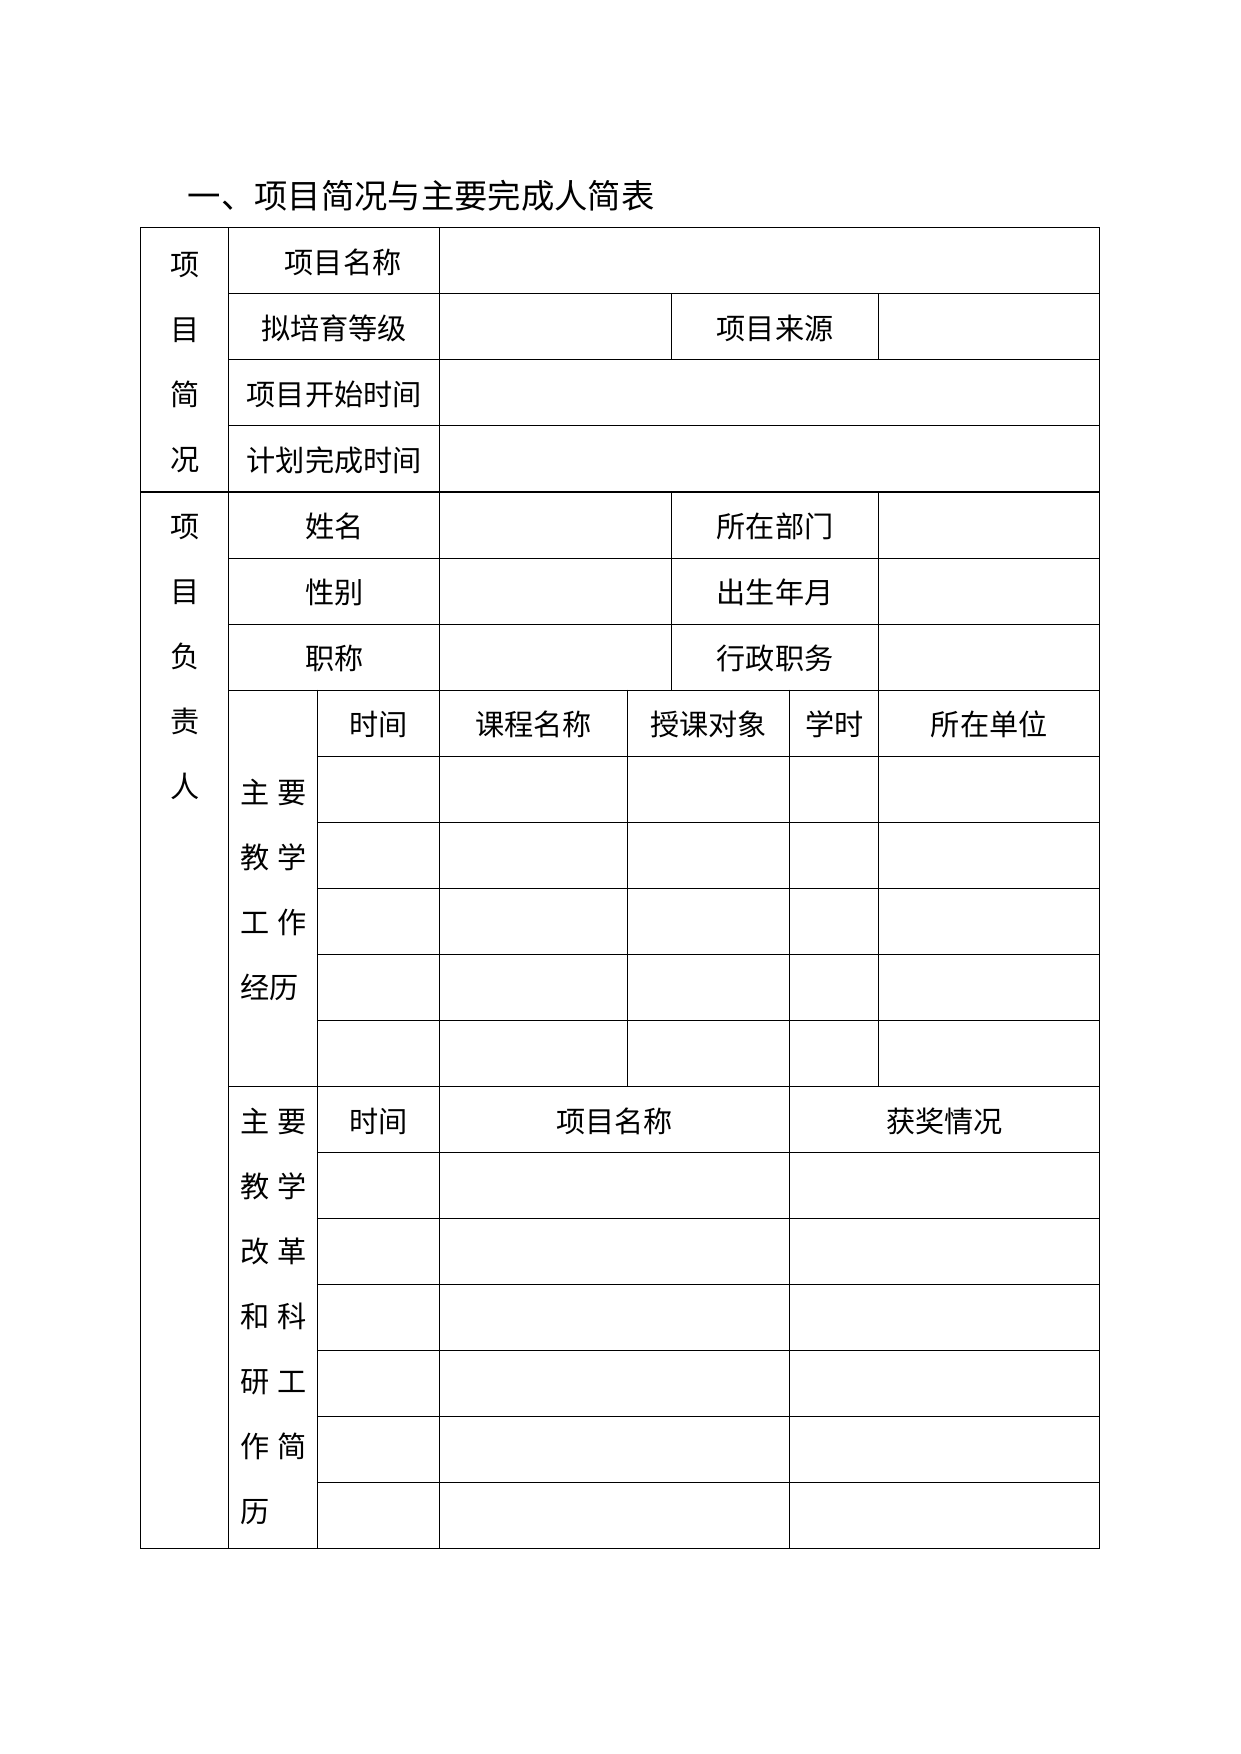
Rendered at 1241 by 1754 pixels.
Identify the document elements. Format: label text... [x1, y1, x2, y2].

table_cell [440, 426, 1099, 491]
table_cell [879, 493, 1099, 557]
table_cell [440, 1417, 789, 1482]
table_cell [440, 1285, 789, 1350]
table_cell [318, 1285, 439, 1350]
table_cell [318, 1153, 439, 1218]
table_cell [318, 889, 439, 954]
table_cell 拟培育等级 [229, 294, 439, 359]
table_cell [790, 1417, 1099, 1482]
table_cell [790, 1153, 1099, 1218]
table_cell [790, 1021, 878, 1086]
table_cell [879, 625, 1099, 689]
table_cell [790, 1219, 1099, 1284]
table_cell [440, 757, 627, 822]
table_cell 主要教学工作经历 [229, 691, 317, 1086]
table_cell [440, 360, 1099, 425]
table_cell [318, 757, 439, 822]
table_header [440, 228, 1099, 293]
table_cell 课程名称 [440, 691, 627, 756]
table_header 项 目 简 况 [141, 228, 228, 491]
table_cell [440, 1021, 627, 1086]
table_cell [440, 955, 627, 1020]
table_cell [879, 294, 1099, 359]
table_cell [628, 889, 789, 954]
table_cell [440, 493, 671, 557]
table_cell [790, 1351, 1099, 1416]
table_cell [628, 757, 789, 822]
table_cell [440, 559, 671, 623]
table_cell [318, 1483, 439, 1548]
table_cell [440, 1153, 789, 1218]
table_cell [790, 757, 878, 822]
table_cell 所在部门 [672, 493, 878, 557]
table_cell [318, 1219, 439, 1284]
table_cell 职称 [229, 625, 439, 689]
text 一、项目简况与主要完成人简表 [187, 162, 1053, 227]
table_cell 计划完成时间 [229, 426, 439, 491]
table_cell 行政职务 [672, 625, 878, 689]
table_cell [879, 955, 1099, 1020]
table_cell [790, 889, 878, 954]
table_cell [318, 1417, 439, 1482]
table_cell 所在单位 [879, 691, 1099, 756]
table_cell [440, 294, 671, 359]
table_cell 性别 [229, 559, 439, 623]
table_cell [440, 1351, 789, 1416]
table_cell 项目来源 [672, 294, 878, 359]
table_cell [318, 823, 439, 888]
table_cell [790, 1285, 1099, 1350]
table_cell [879, 559, 1099, 623]
table_cell [628, 955, 789, 1020]
table_cell [790, 823, 878, 888]
table_cell 项 目 负 责 人 [141, 493, 228, 1548]
table_header 项目名称 [229, 228, 439, 293]
table_cell [879, 823, 1099, 888]
table_cell [879, 1021, 1099, 1086]
table_cell [440, 625, 671, 689]
table_cell 姓名 [229, 493, 439, 557]
table_cell [790, 955, 878, 1020]
table_cell [440, 889, 627, 954]
table_cell 主要教学改革和科研工作简历（最高水平代表作各不超过5项） [229, 1087, 317, 1548]
table_cell [628, 1021, 789, 1086]
table_cell [790, 1483, 1099, 1548]
table_cell [318, 955, 439, 1020]
table_cell 出生年月 [672, 559, 878, 623]
table_cell 时间 [318, 691, 439, 756]
table_cell [879, 757, 1099, 822]
table_cell [628, 823, 789, 888]
table_cell [879, 889, 1099, 954]
table_cell 时间 [318, 1087, 439, 1152]
table_cell 学时 [790, 691, 878, 756]
table_cell [318, 1351, 439, 1416]
table_cell 项目开始时间 [229, 360, 439, 425]
table_cell [440, 1219, 789, 1284]
table_cell [440, 1483, 789, 1548]
table_cell [440, 823, 627, 888]
table_cell [318, 1021, 439, 1086]
table_cell 授课对象 [628, 691, 789, 756]
table_cell 获奖情况 [790, 1087, 1099, 1152]
table_cell 项目名称 [440, 1087, 789, 1152]
